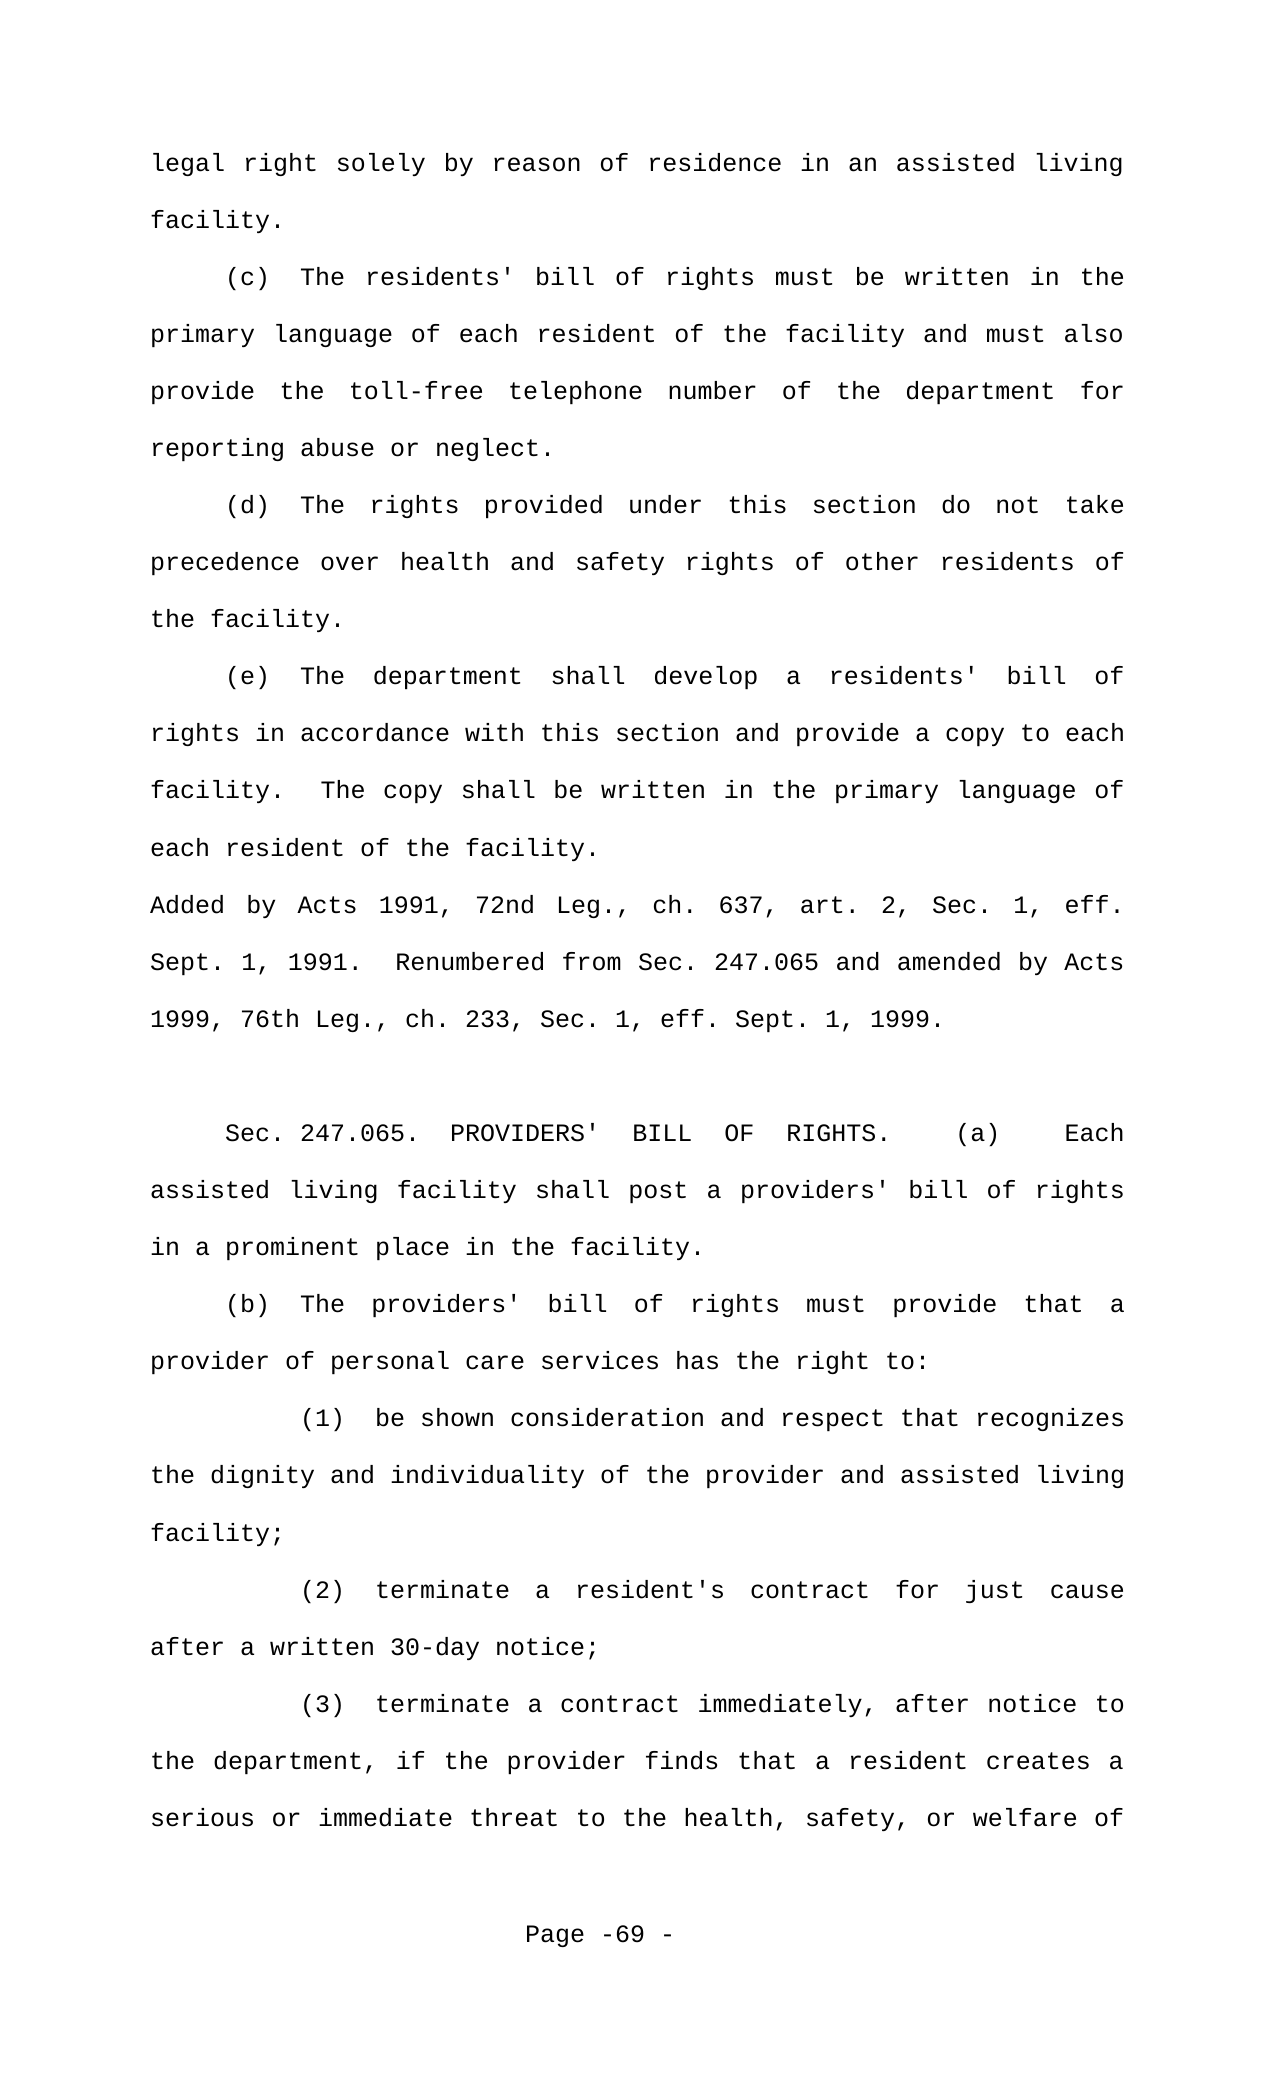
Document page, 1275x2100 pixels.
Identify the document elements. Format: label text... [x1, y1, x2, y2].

text (e) The department shall develop a residents' bill of rights in accordance with this section and provide a copy to each facility. The copy shall be written in the primary language of each resident of the facility. [150, 664, 1125, 863]
text Added by Acts 1991, 72nd Leg., ch. 637, art. 2, Sec. 1, eff. Sept. 1, 1991. Renumbered from Sec. 247.065 and amended by Acts 1999, 76th Leg., ch. 233, Sec. 1, eff. Sept. 1, 1999. [150, 892, 1125, 1035]
text (2) terminate a resident's contract for just cause after a written 30-day notice; [150, 1577, 1125, 1663]
text (c) The residents' bill of rights must be written in the primary language of each resident of the facility and must also provide the toll-free telephone number of the department for reporting abuse or neglect. [150, 264, 1125, 464]
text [150, 150, 1125, 236]
text Sec. 247.065. PROVIDERS' BILL OF RIGHTS. (a) Each assisted living facility shall post a providers' bill of rights in a prominent place in the facility. [150, 1120, 1125, 1263]
text (d) The rights provided under this section do not take precedence over health and safety rights of other residents of the facility. [150, 492, 1125, 635]
text (b) The providers' bill of rights must provide that a provider of personal care services has the right to: [150, 1292, 1125, 1377]
text (1) be shown consideration and respect that recognizes the dignity and individuality of the provider and assisted living facility; [150, 1406, 1125, 1548]
